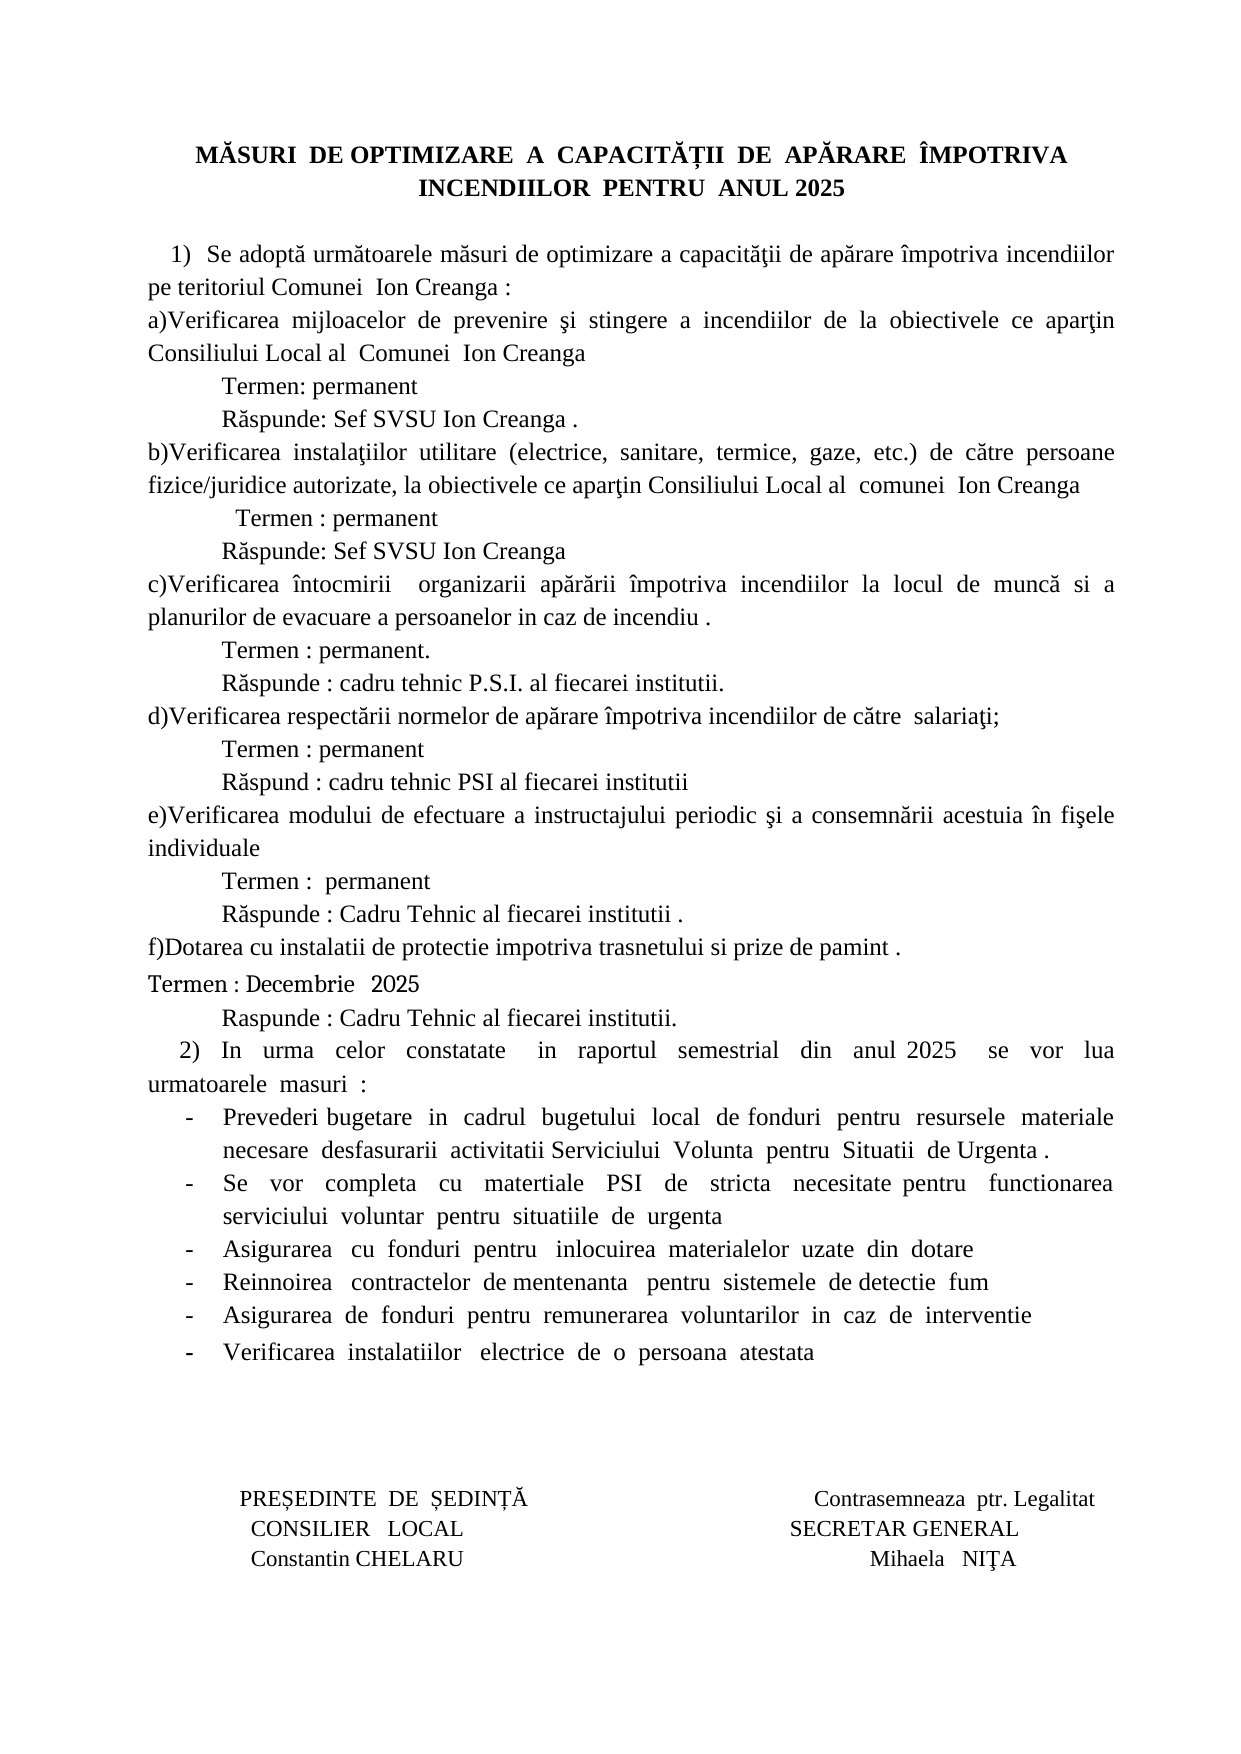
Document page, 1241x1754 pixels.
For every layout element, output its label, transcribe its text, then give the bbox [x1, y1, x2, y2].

list Reinnoirea contractelor de mentenanta pentru sistemele de detectie fum [185, 1267, 1123, 1296]
list Asigurarea cu fonduri pentru inlocuirea materialelor uzate din dotare [185, 1234, 1116, 1262]
text MĂSURI DE OPTIMIZARE A CAPACITĂȚII DE APĂRARE ÎMPOTRIVA [148, 140, 1116, 169]
text Raspunde : Cadru Tehnic al fiecarei institutii. [148, 1003, 1116, 1031]
text Răspunde: Sef SVSU Ion Creanga [148, 536, 1116, 565]
text Răspund : cadru tehnic PSI al fiecarei institutii [148, 767, 1116, 796]
text Termen : permanent [148, 503, 1116, 532]
text Răspunde : cadru tehnic P.S.I. al fiecarei institutii. [148, 668, 1116, 697]
text INCENDIILOR PENTRU ANUL 2025 [148, 173, 1116, 202]
text 2) In urma celor constatate in raportul semestrial din anul 2025 se vor lua urmatoarele masuri : [148, 1036, 1116, 1097]
subtitle Termen : Decembrie 2025 [148, 969, 1116, 998]
text d)Verificarea respectării normelor de apărare împotriva incendiilor de către salariaţi; [148, 701, 1116, 730]
text Termen: permanent [148, 371, 1116, 400]
text a)Verificarea mijloacelor de prevenire şi stingere a incendiilor de la obiectivele ce aparţin Consiliului Local al Comunei Ion Creanga [148, 305, 1116, 367]
text c)Verificarea întocmirii organizarii apărării împotriva incendiilor la locul de muncă si a planurilor de evacuare a persoanelor in caz de incendiu . [148, 569, 1116, 631]
text Termen : permanent [148, 866, 1116, 895]
text Termen : permanent. [148, 635, 1116, 664]
list Verificarea instalatiilor electrice de o persoana atestata [185, 1333, 1116, 1366]
list Asigurarea de fonduri pentru remunerarea voluntarilor in caz de interventie [185, 1300, 1116, 1328]
list Prevederi bugetare in cadrul bugetului local de fonduri pentru resursele materiale necesare desfasurarii activitatii Serviciului Volunta pentru Situatii de Urgenta . [185, 1102, 1116, 1163]
text Constantin CHELARU Mihaela NIŢA [148, 1545, 1070, 1572]
list Se vor completa cu matertiale PSI de stricta necesitate pentru functionarea serviciului voluntar pentru situatiile de urgenta [185, 1168, 1116, 1229]
text Răspunde: Sef SVSU Ion Creanga . [148, 404, 1116, 433]
text CONSILIER LOCAL SECRETAR GENERAL [148, 1515, 1070, 1541]
text e)Verificarea modului de efectuare a instructajului periodic şi a consemnării acestuia în fişele individuale [148, 800, 1116, 862]
text b)Verificarea instalaţiilor utilitare (electrice, sanitare, termice, gaze, etc.) de către persoane fizice/juridice autorizate, la obiectivele ce aparţin Consiliului Local al comunei Ion Creanga [148, 437, 1116, 499]
text Răspunde : Cadru Tehnic al fiecarei institutii . [148, 899, 1116, 928]
text 1) Se adoptă următoarele măsuri de optimizare a capacităţii de apărare împotriva incendiilor pe teritoriul Comunei Ion Creanga : [148, 239, 1116, 301]
text f)Dotarea cu instalatii de protectie impotriva trasnetului si prize de pamint . [148, 932, 1116, 961]
text Termen : permanent [148, 734, 1116, 763]
text PREȘEDINTE DE ȘEDINȚĂ Contrasemneaza ptr. Legalitat [148, 1485, 1150, 1511]
